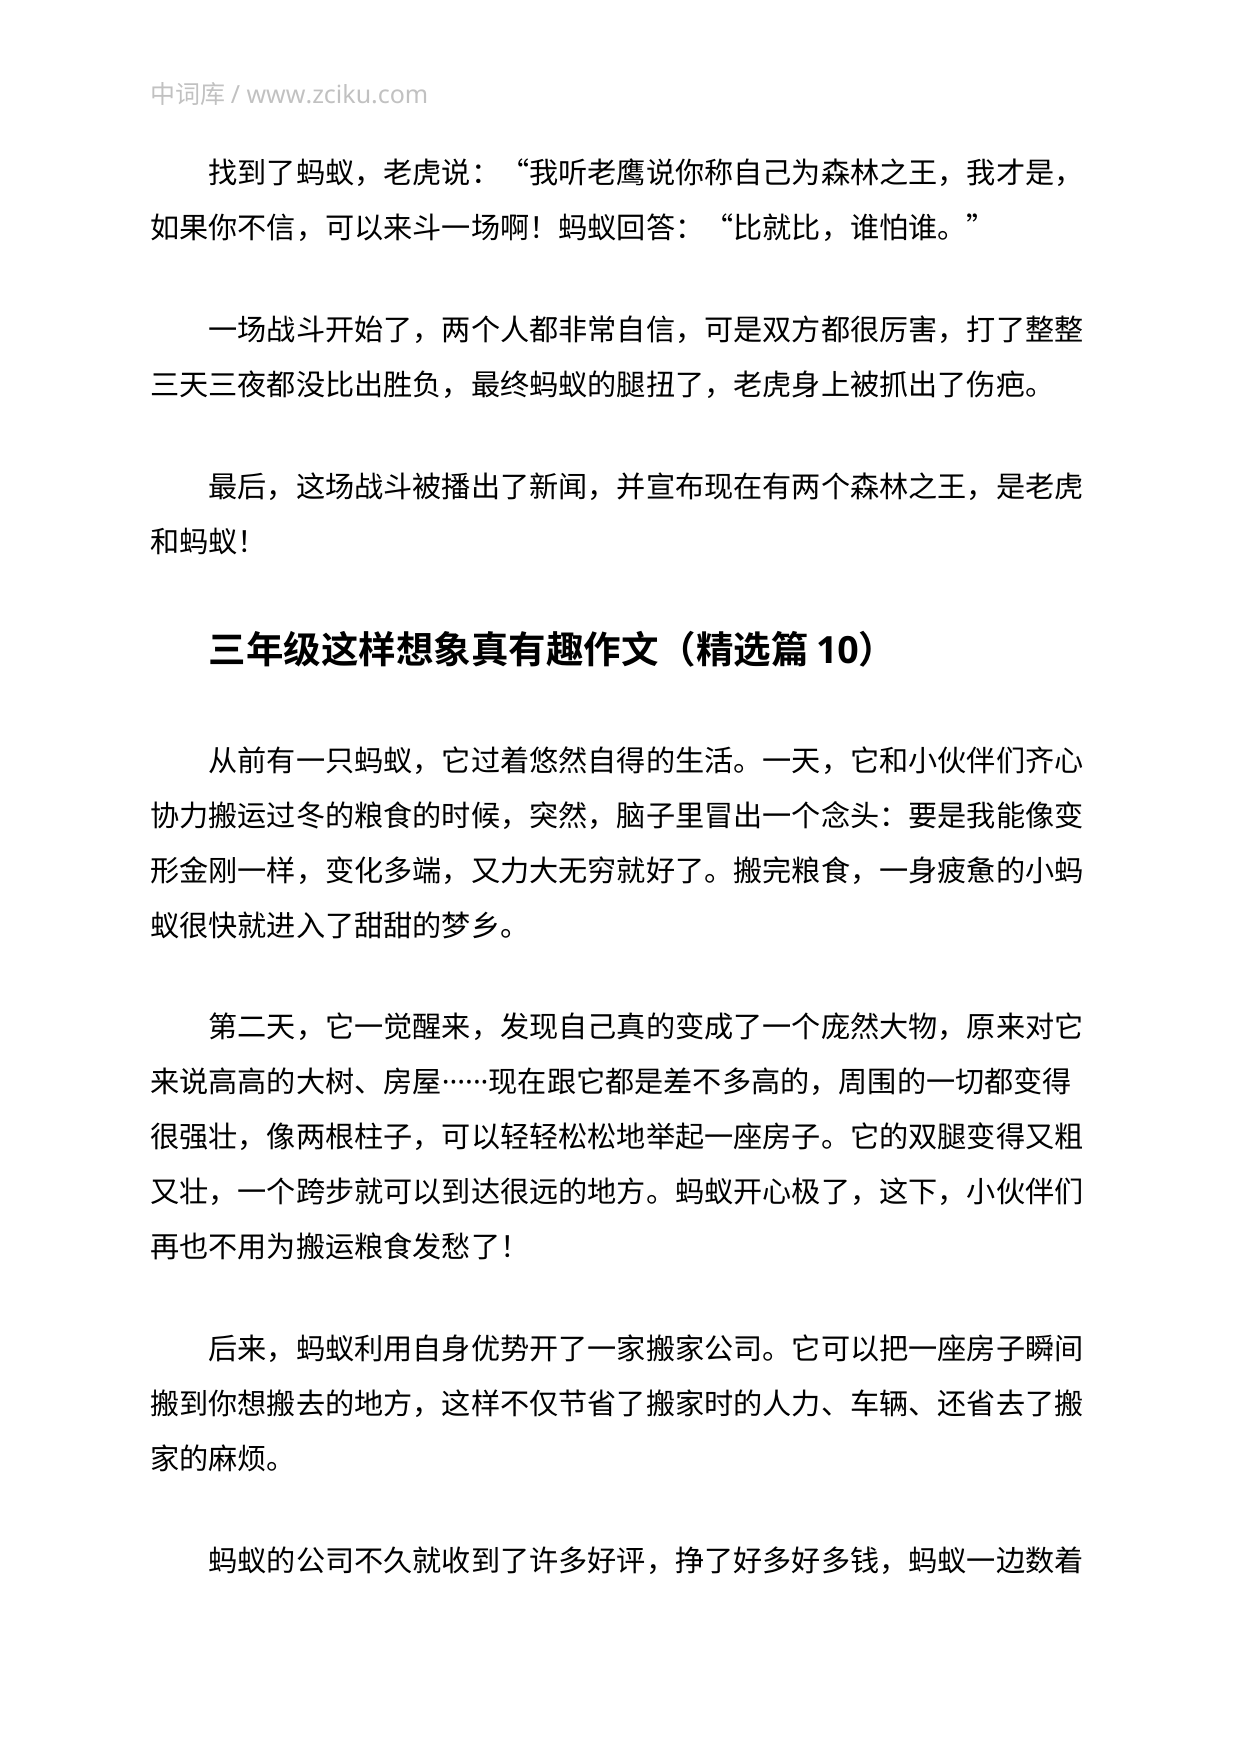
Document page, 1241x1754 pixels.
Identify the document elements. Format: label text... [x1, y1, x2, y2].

text 一场战斗开始了，两个人都非常自信，可是双方都很厉害，打了整整三天三夜都没比出胜负，最终蚂蚁的腿扭了，老虎身上被抓出了伤疤。 [150, 307, 1090, 404]
text 后来，蚂蚁利用自身优势开了一家搬家公司。它可以把一座房子瞬间搬到你想搬去的地方，这样不仅节省了搬家时的人力、车辆、还省去了搬家的麻烦。 [150, 1326, 1090, 1478]
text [150, 1537, 1090, 1579]
text 最后，这场战斗被播出了新闻，并宣布现在有两个森林之王，是老虎和蚂蚁！ [150, 463, 1090, 561]
text 第二天，它一觉醒来，发现自己真的变成了一个庞然大物，原来对它来说高高的大树、房屋······现在跟它都是差不多高的，周围的一切都变得很强壮，像两根柱子，可以轻轻松松地举起一座房子。它的双腿变得又粗又壮，一个跨步就可以到达很远的地方。蚂蚁开心极了，这下，小伙伴们再也不用为搬运粮食发愁了！ [150, 1004, 1090, 1266]
text 从前有一只蚂蚁，它过着悠然自得的生活。一天，它和小伙伴们齐心协力搬运过冬的粮食的时候，突然，脑子里冒出一个念头：要是我能像变形金刚一样，变化多端，又力大无穷就好了。搬完粮食，一身疲惫的小蚂蚁很快就进入了甜甜的梦乡。 [150, 738, 1090, 944]
text 三年级这样想象真有趣作文（精选篇10） [150, 620, 1090, 674]
text 找到了蚂蚁，老虎说：“我听老鹰说你称自己为森林之王，我才是，如果你不信，可以来斗一场啊！蚂蚁回答：“比就比，谁怕谁。” [150, 150, 1090, 247]
